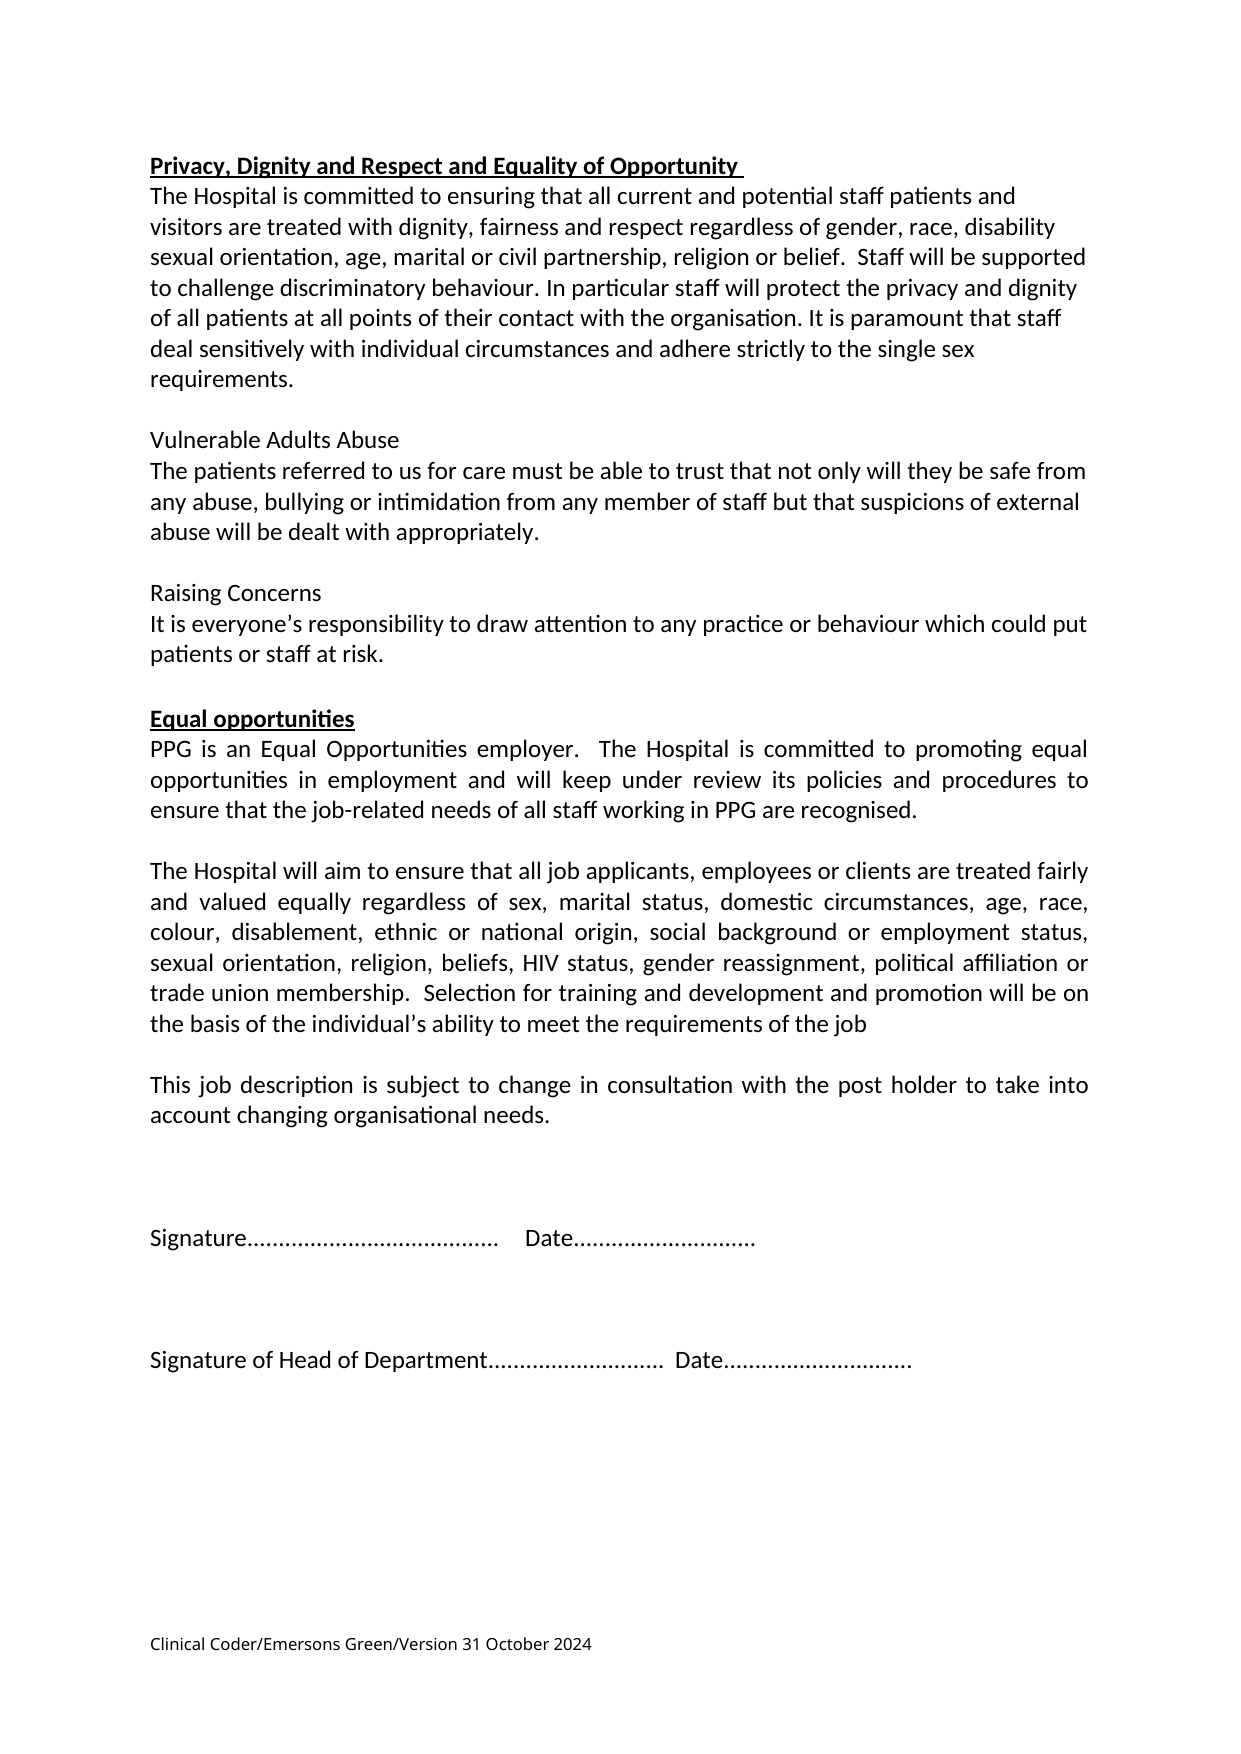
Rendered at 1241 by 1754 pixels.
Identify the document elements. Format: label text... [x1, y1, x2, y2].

text Raising Concerns It is everyone’s responsibility to draw attention to any practice or behaviour which could put patients or staff at risk. [150, 577, 1090, 703]
text This job description is subject to change in consultation with the post holder to take into account changing organisational needs. [150, 1069, 1090, 1130]
text The Hospital is committed to ensuring that all current and potential staff patients and visitors are treated with dignity, fairness and respect regardless of gender, race, disability sexual orientation, age, marital or civil partnership, religion or belief. Staff will be supported to challenge discriminatory behaviour. In particular staff will protect the privacy and dignity of all patients at all points of their contact with the organisation. It is paramount that staff deal sensitively with individual circumstances and adhere strictly to the single sex requirements. [150, 181, 1090, 394]
text Equal opportunities [150, 703, 1090, 733]
text Signature........................................ Date............................. [150, 1222, 1090, 1252]
text Privacy, Dignity and Respect and Equality of Opportunity [150, 150, 1090, 181]
text Signature of Head of Department............................ Date.............................. [150, 1344, 1090, 1374]
text The Hospital will aim to ensure that all job applicants, employees or clients are treated fairly and valued equally regardless of sex, marital status, domestic circumstances, age, race, colour, disablement, ethnic or national origin, social background or employment status, sexual orientation, religion, beliefs, HIV status, gender reassignment, political affiliation or trade union membership. Selection for training and development and promotion will be on the basis of the individual’s ability to meet the requirements of the job [150, 856, 1090, 1039]
text PPG is an Equal Opportunities employer. The Hospital is committed to promoting equal opportunities in employment and will keep under review its policies and procedures to ensure that the job-related needs of all staff working in PPG are recognised. [150, 733, 1090, 825]
text Vulnerable Adults Abuse The patients referred to us for care must be able to trust that not only will they be safe from any abuse, bullying or intimidation from any member of staff but that suspicions of external abuse will be dealt with appropriately. [150, 425, 1090, 547]
